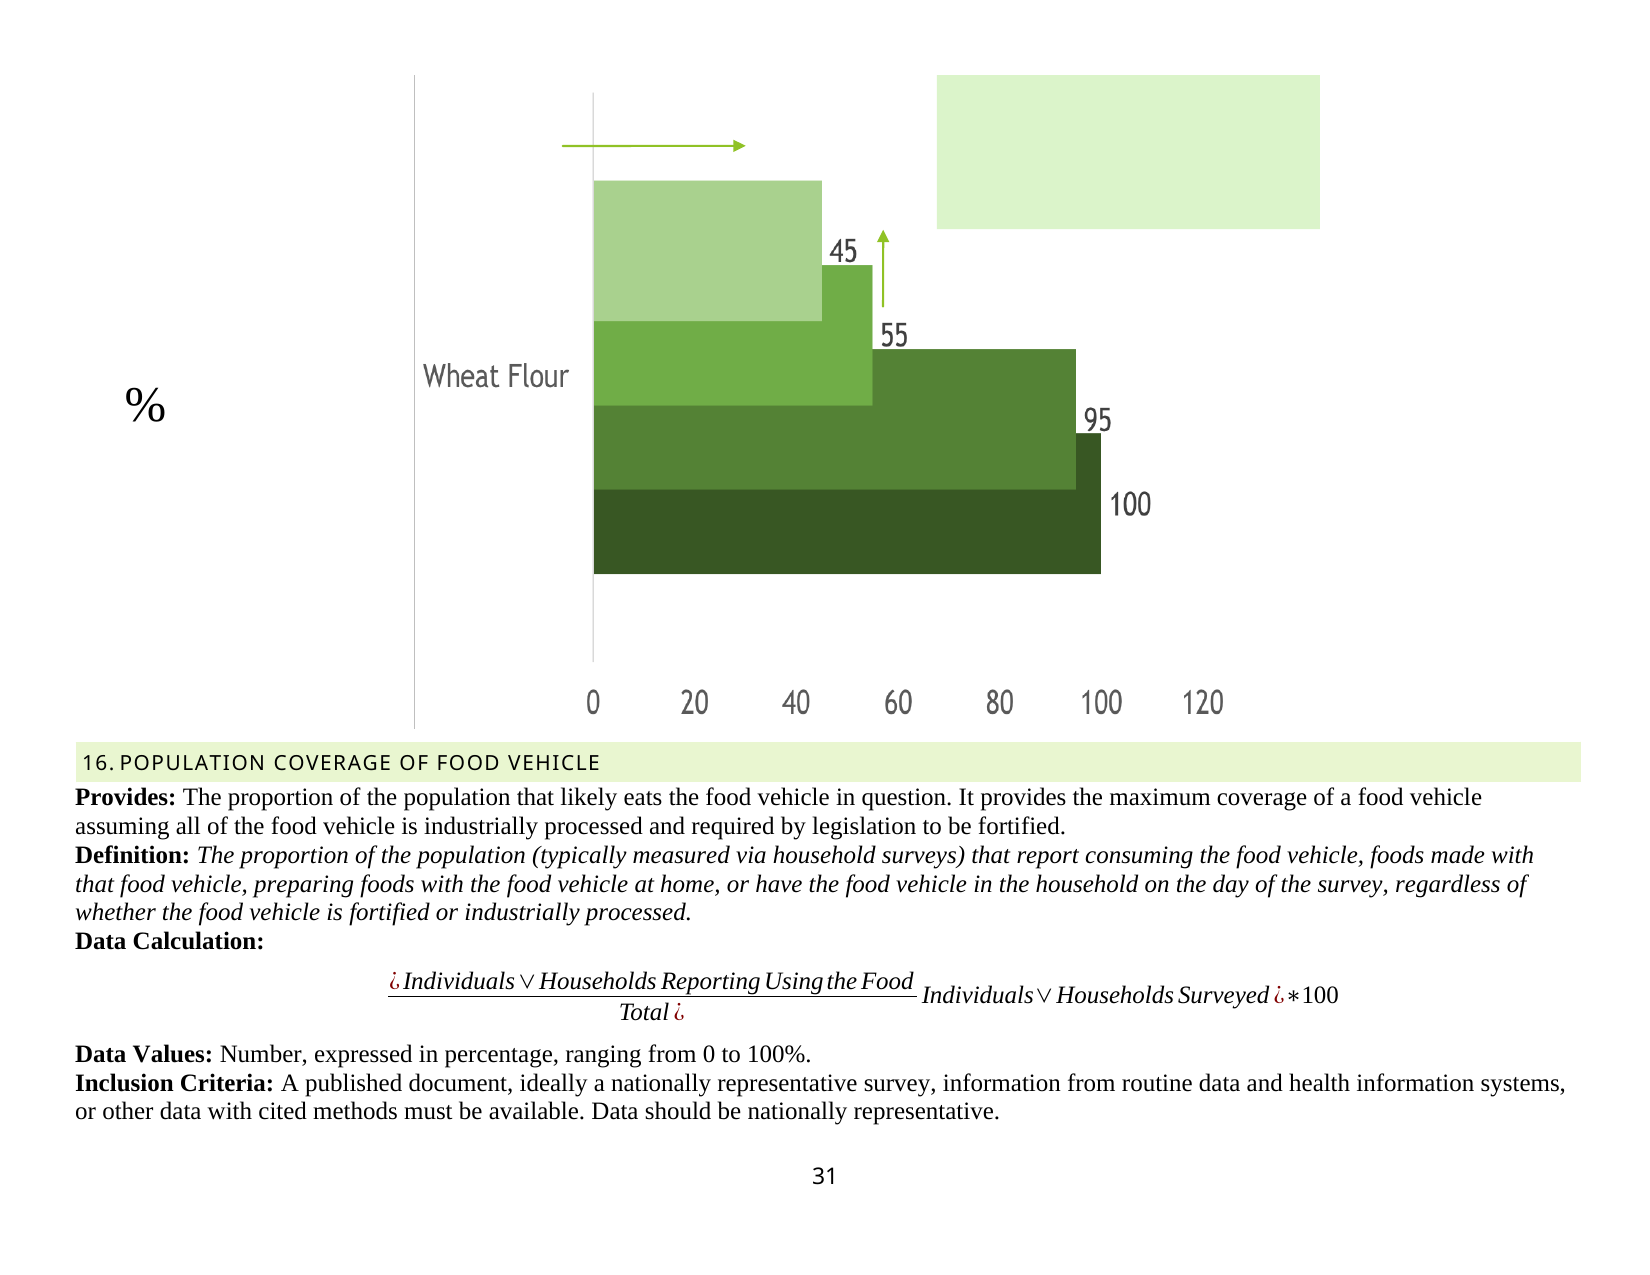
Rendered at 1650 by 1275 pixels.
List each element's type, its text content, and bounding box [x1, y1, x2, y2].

subtitle Population Coverage of Food Vehicle [82, 748, 1575, 776]
text Data Values: Number, expressed in percentage, ranging from 0 to 100%. [75, 1039, 1575, 1068]
text Data Calculation: [75, 926, 1575, 955]
picture [413, 75, 1237, 729]
text Definition: The proportion of the population (typically measured via household surveys) that report consuming the food vehicle, foods made with that food vehicle, preparing foods with the food vehicle at home, or have the food vehicle in the household on the day of the survey, regardless of whether the food vehicle is fortified or industrially processed. [75, 840, 1575, 926]
text Provides: The proportion of the population that likely eats the food vehicle in question. It provides the maximum coverage of a food vehicle assuming all of the food vehicle is industrially processed and required by legislation to be fortified. [75, 782, 1575, 840]
text Inclusion Criteria: A published document, ideally a nationally representative survey, information from routine data and health information systems, or other data with cited methods must be available. Data should be nationally representative. [75, 1068, 1575, 1125]
